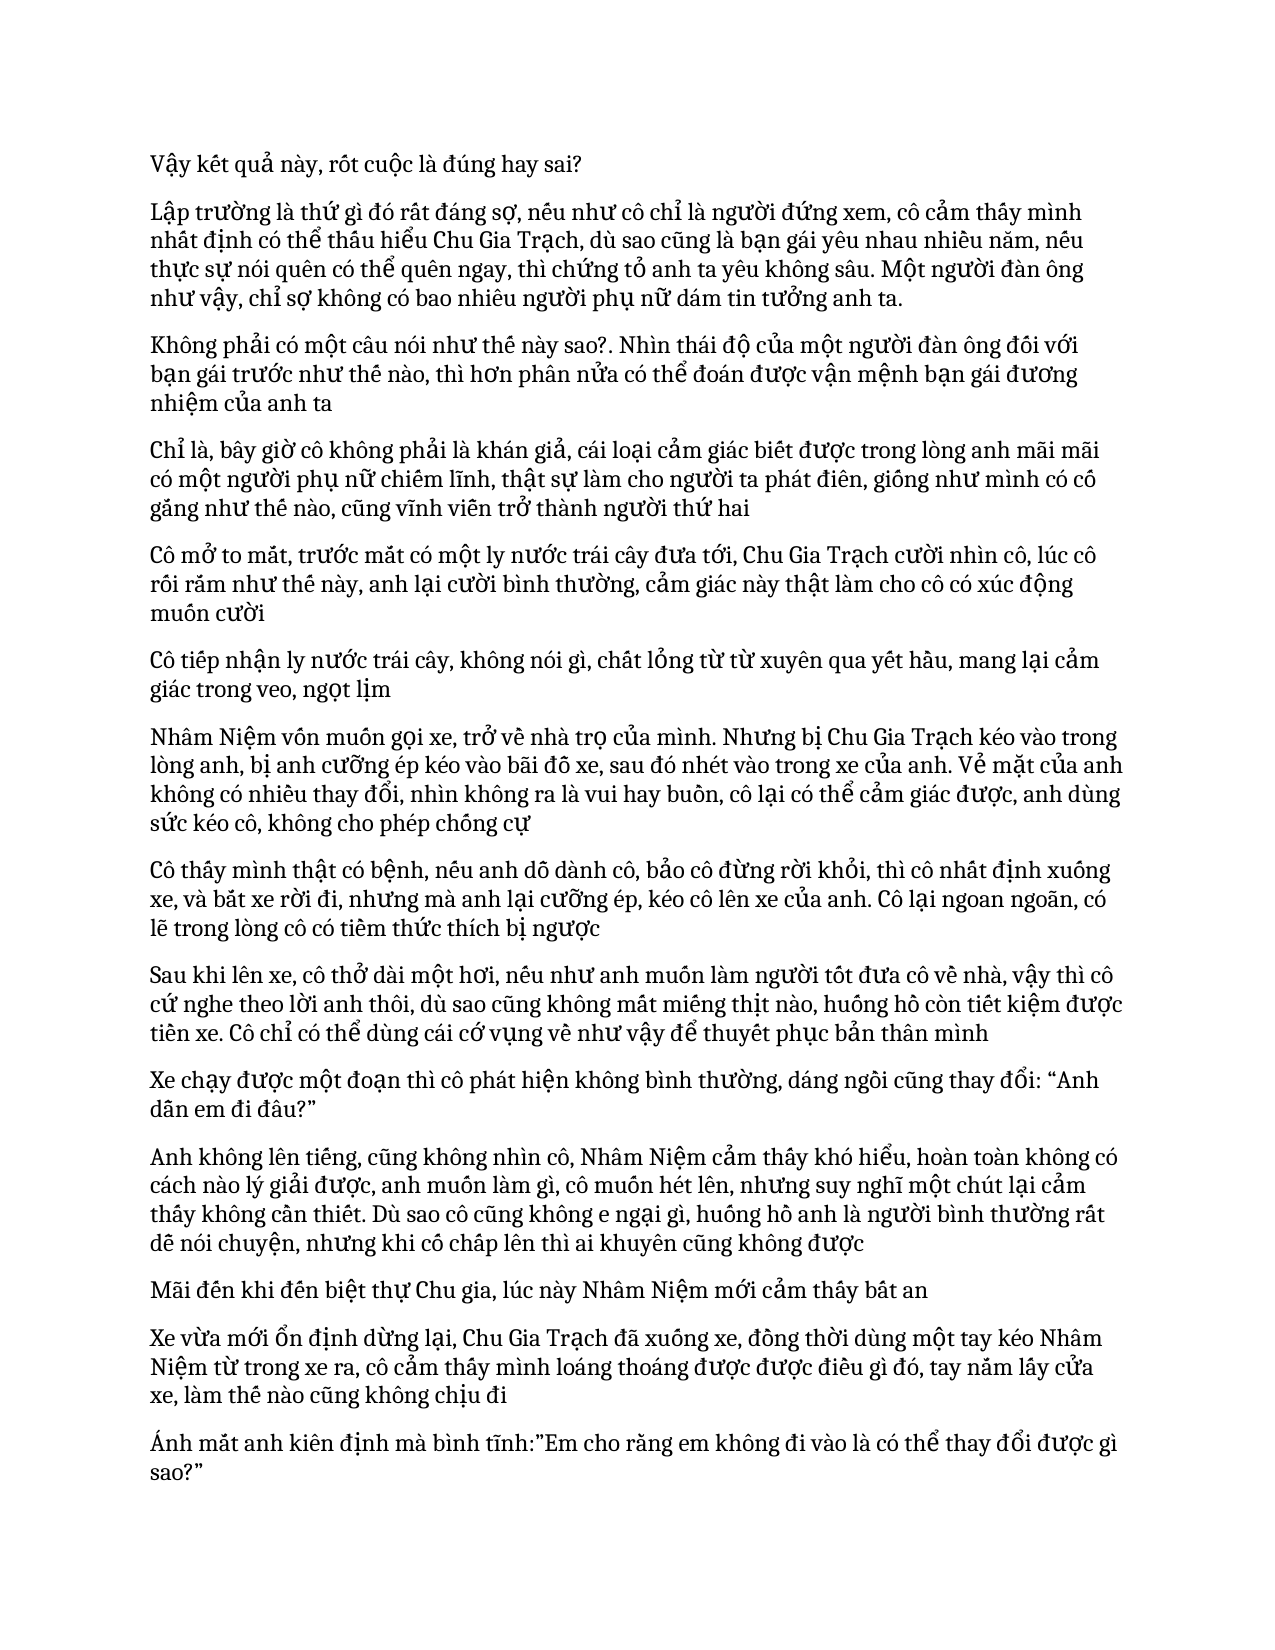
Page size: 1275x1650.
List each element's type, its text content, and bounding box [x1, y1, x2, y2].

text Anh không lên tiếng, cũng không nhìn cô, Nhâm Niệm cảm thấy khó hiểu, hoàn toàn không có cách nào lý giải được, anh muốn làm gì, cô muốn hét lên, nhưng suy nghĩ một chút lại cảm thấy không cần thiết. Dù sao cô cũng không e ngại gì, huống hồ anh là người bình thường rất dễ nói chuyện, nhưng khi cố chấp lên thì ai khuyên cũng không được [150, 1142, 1125, 1257]
text Cô mở to mắt, trước mắt có một ly nước trái cây đưa tới, Chu Gia Trạch cười nhìn cô, lúc cô rối rắm như thế này, anh lại cười bình thường, cảm giác này thật làm cho cô có xúc động muốn cười [150, 541, 1125, 627]
text Cô thấy mình thật có bệnh, nếu anh dỗ dành cô, bảo cô đừng rời khỏi, thì cô nhất định xuống xe, và bắt xe rời đi, nhưng mà anh lại cưỡng ép, kéo cô lên xe của anh. Cô lại ngoan ngoãn, có lẽ trong lòng cô có tiềm thức thích bị ngược [150, 856, 1125, 942]
text Mãi đến khi đến biệt thự Chu gia, lúc này Nhâm Niệm mới cảm thấy bất an [150, 1276, 1125, 1305]
text Xe chạy được một đoạn thì cô phát hiện không bình thường, dáng ngồi cũng thay đổi: “Anh dẫn em đi đâu?” [150, 1066, 1125, 1124]
text Sau khi lên xe, cô thở dài một hơi, nếu như anh muốn làm người tốt đưa cô về nhà, vậy thì cô cứ nghe theo lời anh thôi, dù sao cũng không mất miếng thịt nào, huống hồ còn tiết kiệm được tiền xe. Cô chỉ có thể dùng cái cớ vụng về như vậy để thuyết phục bản thân mình [150, 961, 1125, 1047]
text Ánh mắt anh kiên định mà bình tĩnh:”Em cho rằng em không đi vào là có thể thay đổi được gì sao?” [150, 1429, 1125, 1486]
text Xe vừa mới ổn định dừng lại, Chu Gia Trạch đã xuống xe, đồng thời dùng một tay kéo Nhâm Niệm từ trong xe ra, cô cảm thấy mình loáng thoáng được được điều gì đó, tay nắm lấy cửa xe, làm thế nào cũng không chịu đi [150, 1324, 1125, 1410]
text Vậy kết quả này, rốt cuộc là đúng hay sai? [150, 150, 1125, 179]
text Chỉ là, bây giờ cô không phải là khán giả, cái loại cảm giác biết được trong lòng anh mãi mãi có một người phụ nữ chiếm lĩnh, thật sự làm cho người ta phát điên, giống như mình có cố gắng như thế nào, cũng vĩnh viễn trở thành người thứ hai [150, 436, 1125, 522]
text Nhâm Niệm vốn muốn gọi xe, trở về nhà trọ của mình. Nhưng bị Chu Gia Trạch kéo vào trong lòng anh, bị anh cưỡng ép kéo vào bãi đỗ xe, sau đó nhét vào trong xe của anh. Vẻ mặt của anh không có nhiều thay đổi, nhìn không ra là vui hay buồn, cô lại có thể cảm giác được, anh dùng sức kéo cô, không cho phép chống cự [150, 722, 1125, 837]
text Không phải có một câu nói như thế này sao?. Nhìn thái độ của một người đàn ông đối với bạn gái trước như thế nào, thì hơn phân nửa có thể đoán được vận mệnh bạn gái đương nhiệm của anh ta [150, 331, 1125, 417]
text Cô tiếp nhận ly nước trái cây, không nói gì, chất lỏng từ từ xuyên qua yết hầu, mang lại cảm giác trong veo, ngọt lịm [150, 646, 1125, 704]
text Lập trường là thứ gì đó rất đáng sợ, nếu như cô chỉ là người đứng xem, cô cảm thấy mình nhất định có thể thấu hiểu Chu Gia Trạch, dù sao cũng là bạn gái yêu nhau nhiều năm, nếu thực sự nói quên có thể quên ngay, thì chứng tỏ anh ta yêu không sâu. Một người đàn ông như vậy, chỉ sợ không có bao nhiêu người phụ nữ dám tin tưởng anh ta. [150, 197, 1125, 312]
